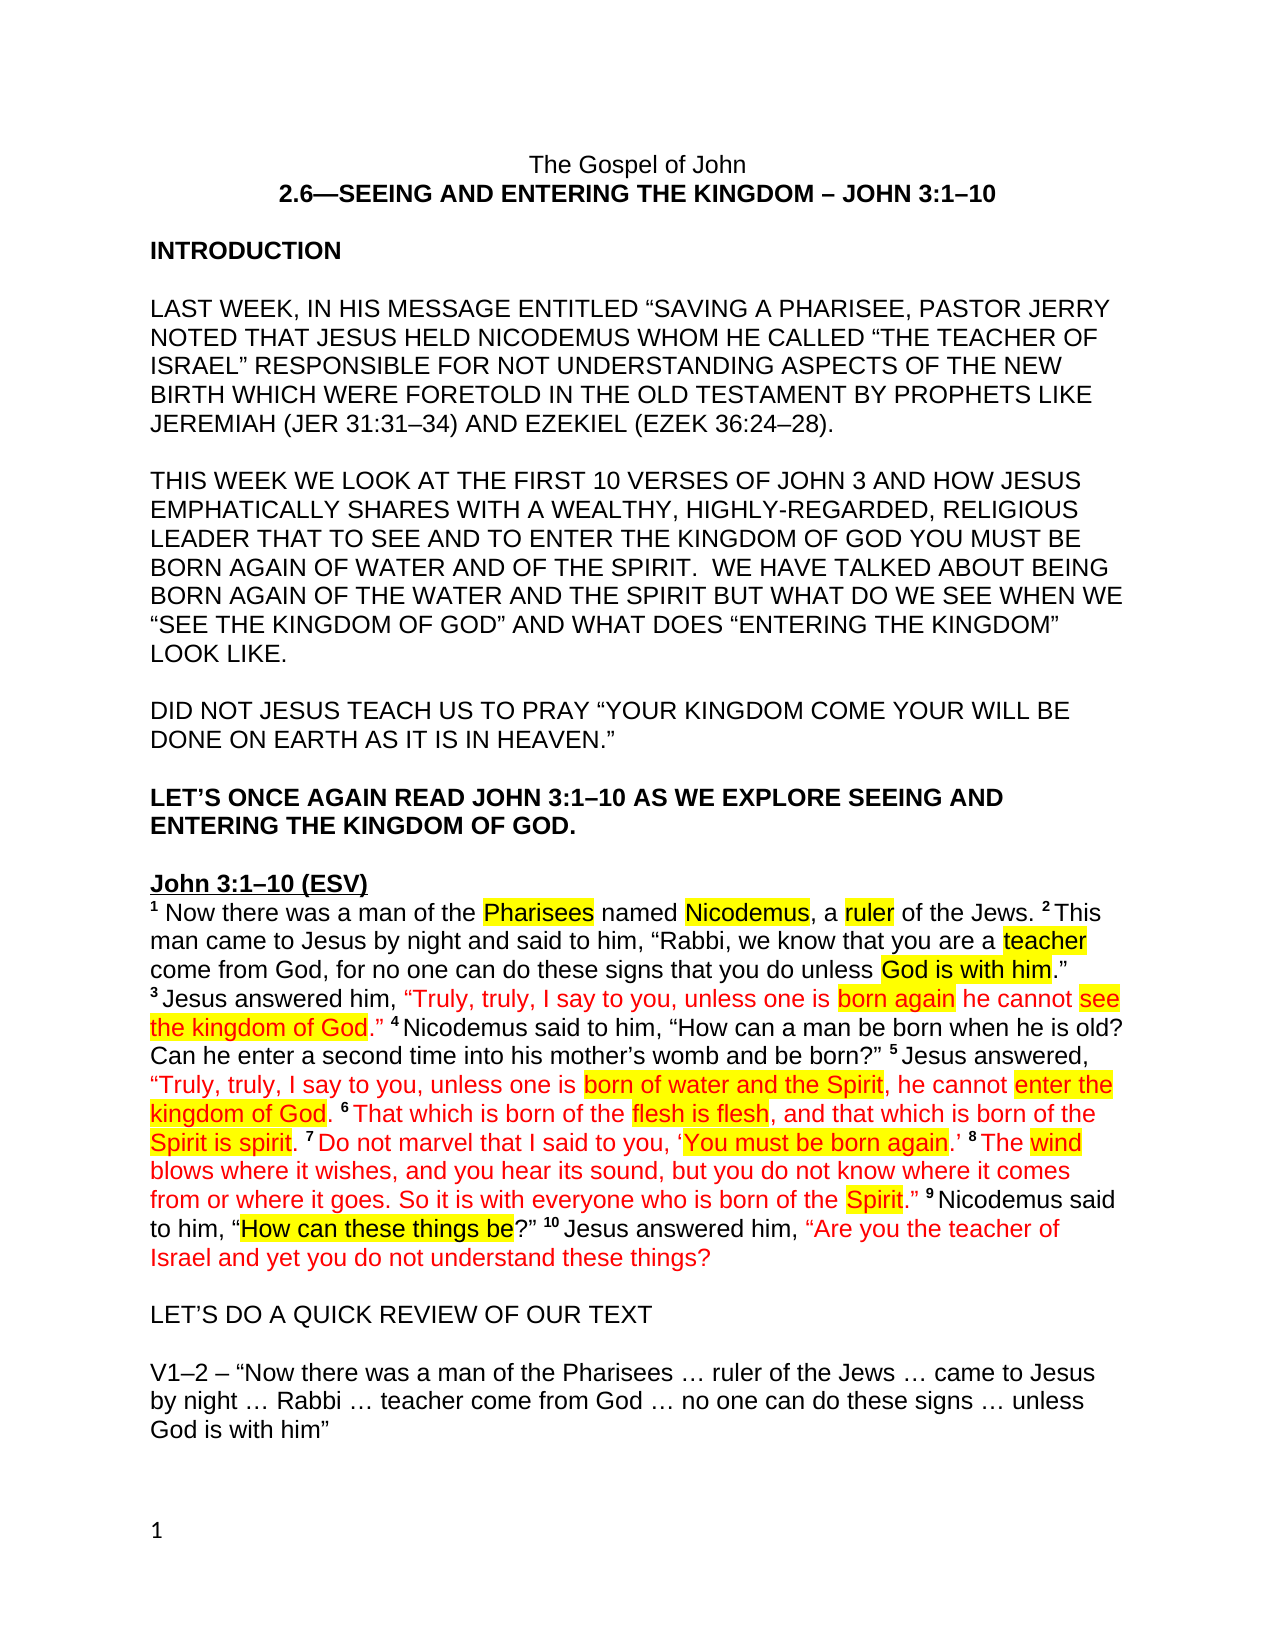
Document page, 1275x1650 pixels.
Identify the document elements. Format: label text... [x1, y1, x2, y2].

text INTRODUCTION [150, 236, 1125, 265]
text LET’S DO A QUICK REVIEW OF OUR TEXT [150, 1300, 1125, 1329]
text DID NOT JESUS TEACH US TO PRAY “YOUR KINGDOM COME YOUR WILL BE DONE ON EARTH AS IT IS IN HEAVEN.” [150, 696, 1125, 754]
text LET’S ONCE AGAIN READ JOHN 3:1–10 AS WE EXPLORE SEEING AND ENTERING THE KINGDOM OF GOD. [150, 782, 1125, 840]
text V1–2 – “Now there was a man of the Pharisees … ruler of the Jews … came to Jesus by night … Rabbi … teacher come from God … no one can do these signs … unless God is with him” [150, 1357, 1125, 1444]
text John 3:1–10 (ESV) [150, 869, 1125, 897]
text 1 Now there was a man of the Pharisees named Nicodemus, a ruler of the Jews. 2 This man came to Jesus by night and said to him, “Rabbi, we know that you are a teacher come from God, for no one can do these signs that you do unless God is with him.” 3 Jesus answered him, “Truly, truly, I say to you, unless one is born again he cannot see the kingdom of God.” 4 Nicodemus said to him, “How can a man be born when he is old? Can he enter a second time into his mother’s womb and be born?” 5 Jesus answered, “Truly, truly, I say to you, unless one is born of water and the Spirit, he cannot enter the kingdom of God. 6 That which is born of the flesh is flesh, and that which is born of the Spirit is spirit. 7 Do not marvel that I said to you, ‘You must be born again.’ 8 The wind blows where it wishes, and you hear its sound, but you do not know where it comes from or where it goes. So it is with everyone who is born of the Spirit.” 9 Nicodemus said to him, “How can these things be?” 10 Jesus answered him, “Are you the teacher of Israel and yet you do not understand these things? [150, 897, 1125, 1271]
text The Gospel of John 2.6—SEEING AND ENTERING THE KINGDOM – JOHN 3:1–10 [150, 150, 1125, 207]
text LAST WEEK, IN HIS MESSAGE ENTITLED “SAVING A PHARISEE, PASTOR JERRY NOTED THAT JESUS HELD NICODEMUS WHOM HE CALLED “THE TEACHER OF ISRAEL” RESPONSIBLE FOR NOT UNDERSTANDING ASPECTS OF THE NEW BIRTH WHICH WERE FORETOLD IN THE OLD TESTAMENT BY PROPHETS LIKE JEREMIAH (JER 31:31–34) AND EZEKIEL (EZEK 36:24–28). [150, 294, 1125, 437]
text THIS WEEK WE LOOK AT THE FIRST 10 VERSES OF JOHN 3 AND HOW JESUS EMPHATICALLY SHARES WITH A WEALTHY, HIGHLY-REGARDED, RELIGIOUS LEADER THAT TO SEE AND TO ENTER THE KINGDOM OF GOD YOU MUST BE BORN AGAIN OF WATER AND OF THE SPIRIT. WE HAVE TALKED ABOUT BEING BORN AGAIN OF THE WATER AND THE SPIRIT BUT WHAT DO WE SEE WHEN WE “SEE THE KINGDOM OF GOD” AND WHAT DOES “ENTERING THE KINGDOM” LOOK LIKE. [150, 466, 1125, 667]
